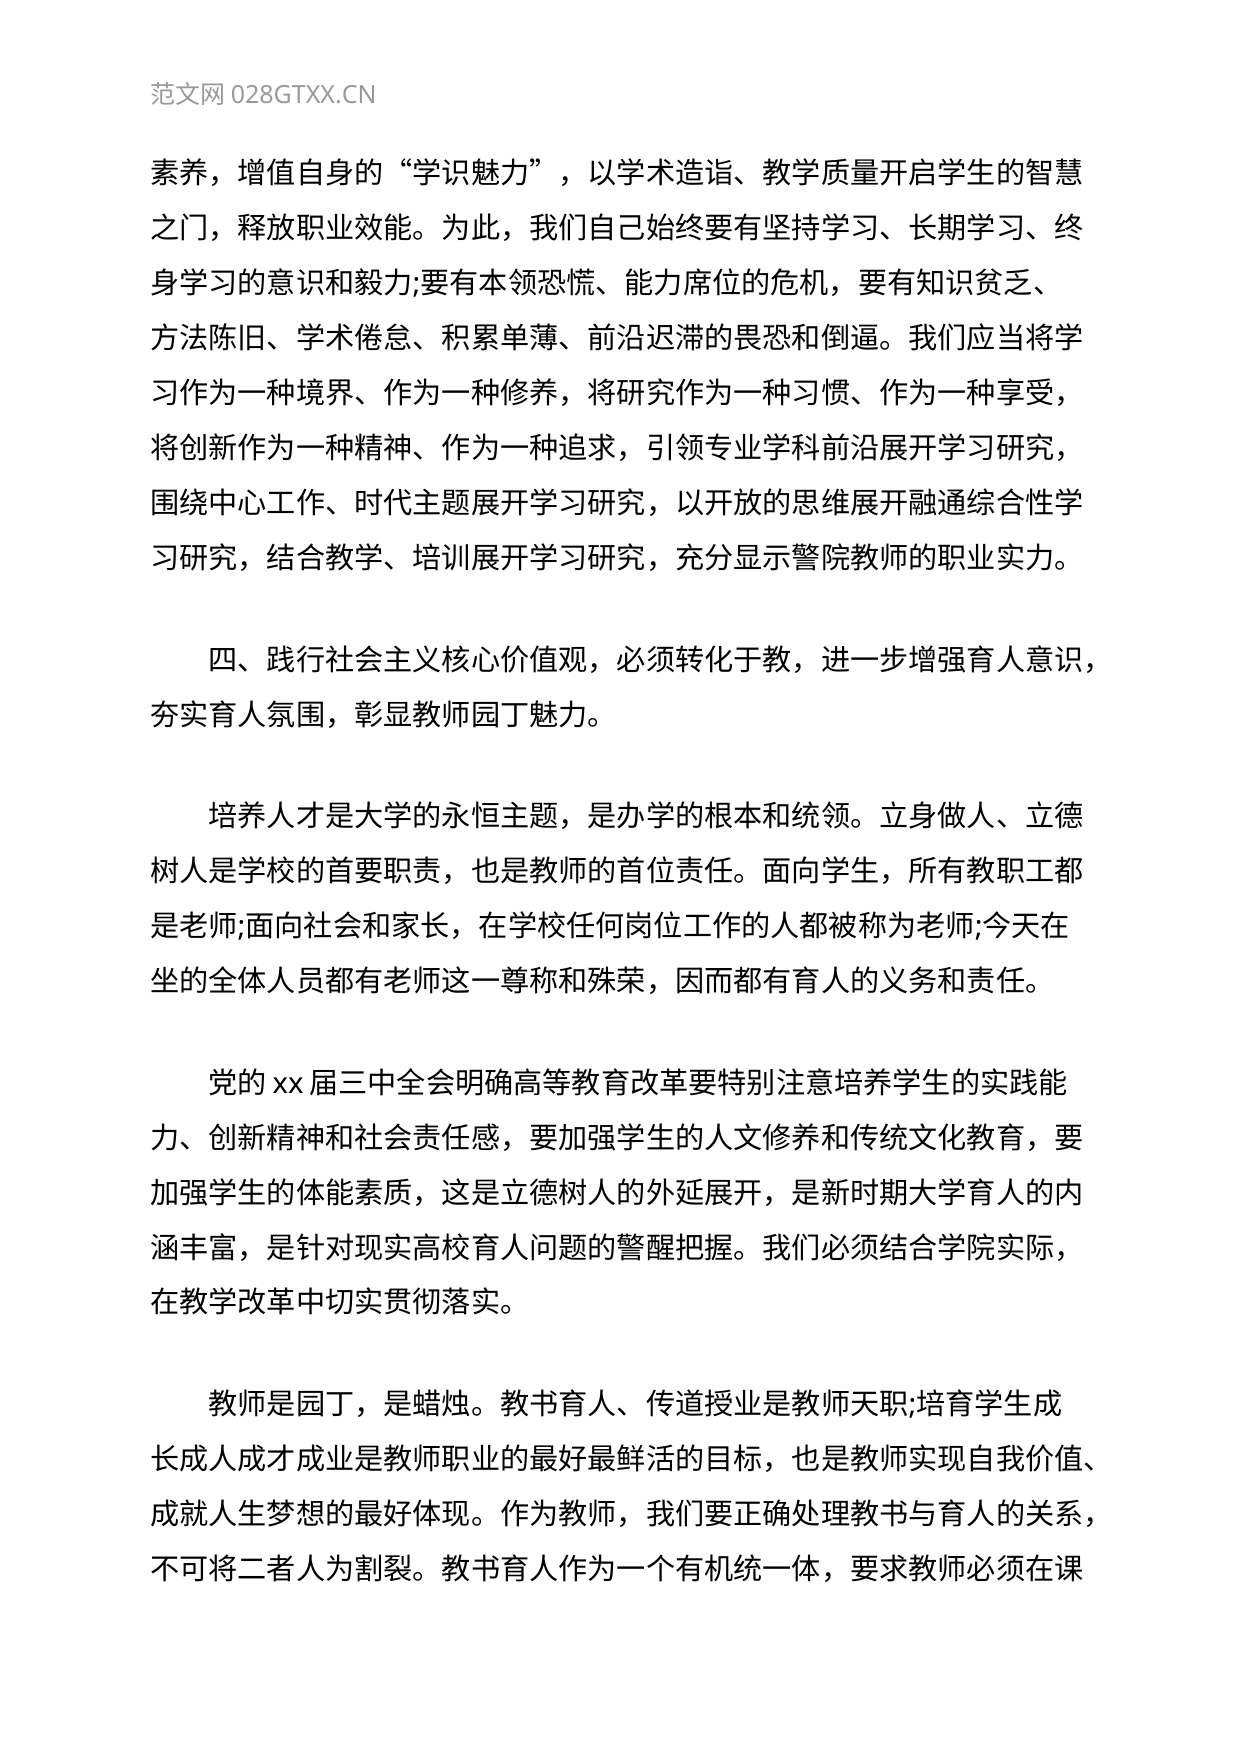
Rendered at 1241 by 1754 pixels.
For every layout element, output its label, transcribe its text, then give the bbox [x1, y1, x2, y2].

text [150, 1381, 1090, 1588]
text 党的xx届三中全会明确高等教育改革要特别注意培养学生的实践能力、创新精神和社会责任感，要加强学生的人文修养和传统文化教育，要加强学生的体能素质，这是立德树人的外延展开，是新时期大学育人的内涵丰富，是针对现实高校育人问题的警醒把握。我们必须结合学院实际，在教学改革中切实贯彻落实。 [150, 1059, 1090, 1321]
text 四、践行社会主义核心价值观，必须转化于教，进一步增强育人意识，夯实育人氛围，彰显教师园丁魅力。 [150, 636, 1090, 733]
text 培养人才是大学的永恒主题，是办学的根本和统领。立身做人、立德树人是学校的首要职责，也是教师的首位责任。面向学生，所有教职工都是老师;面向社会和家长，在学校任何岗位工作的人都被称为老师;今天在坐的全体人员都有老师这一尊称和殊荣，因而都有育人的义务和责任。 [150, 793, 1090, 1000]
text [150, 150, 1090, 577]
